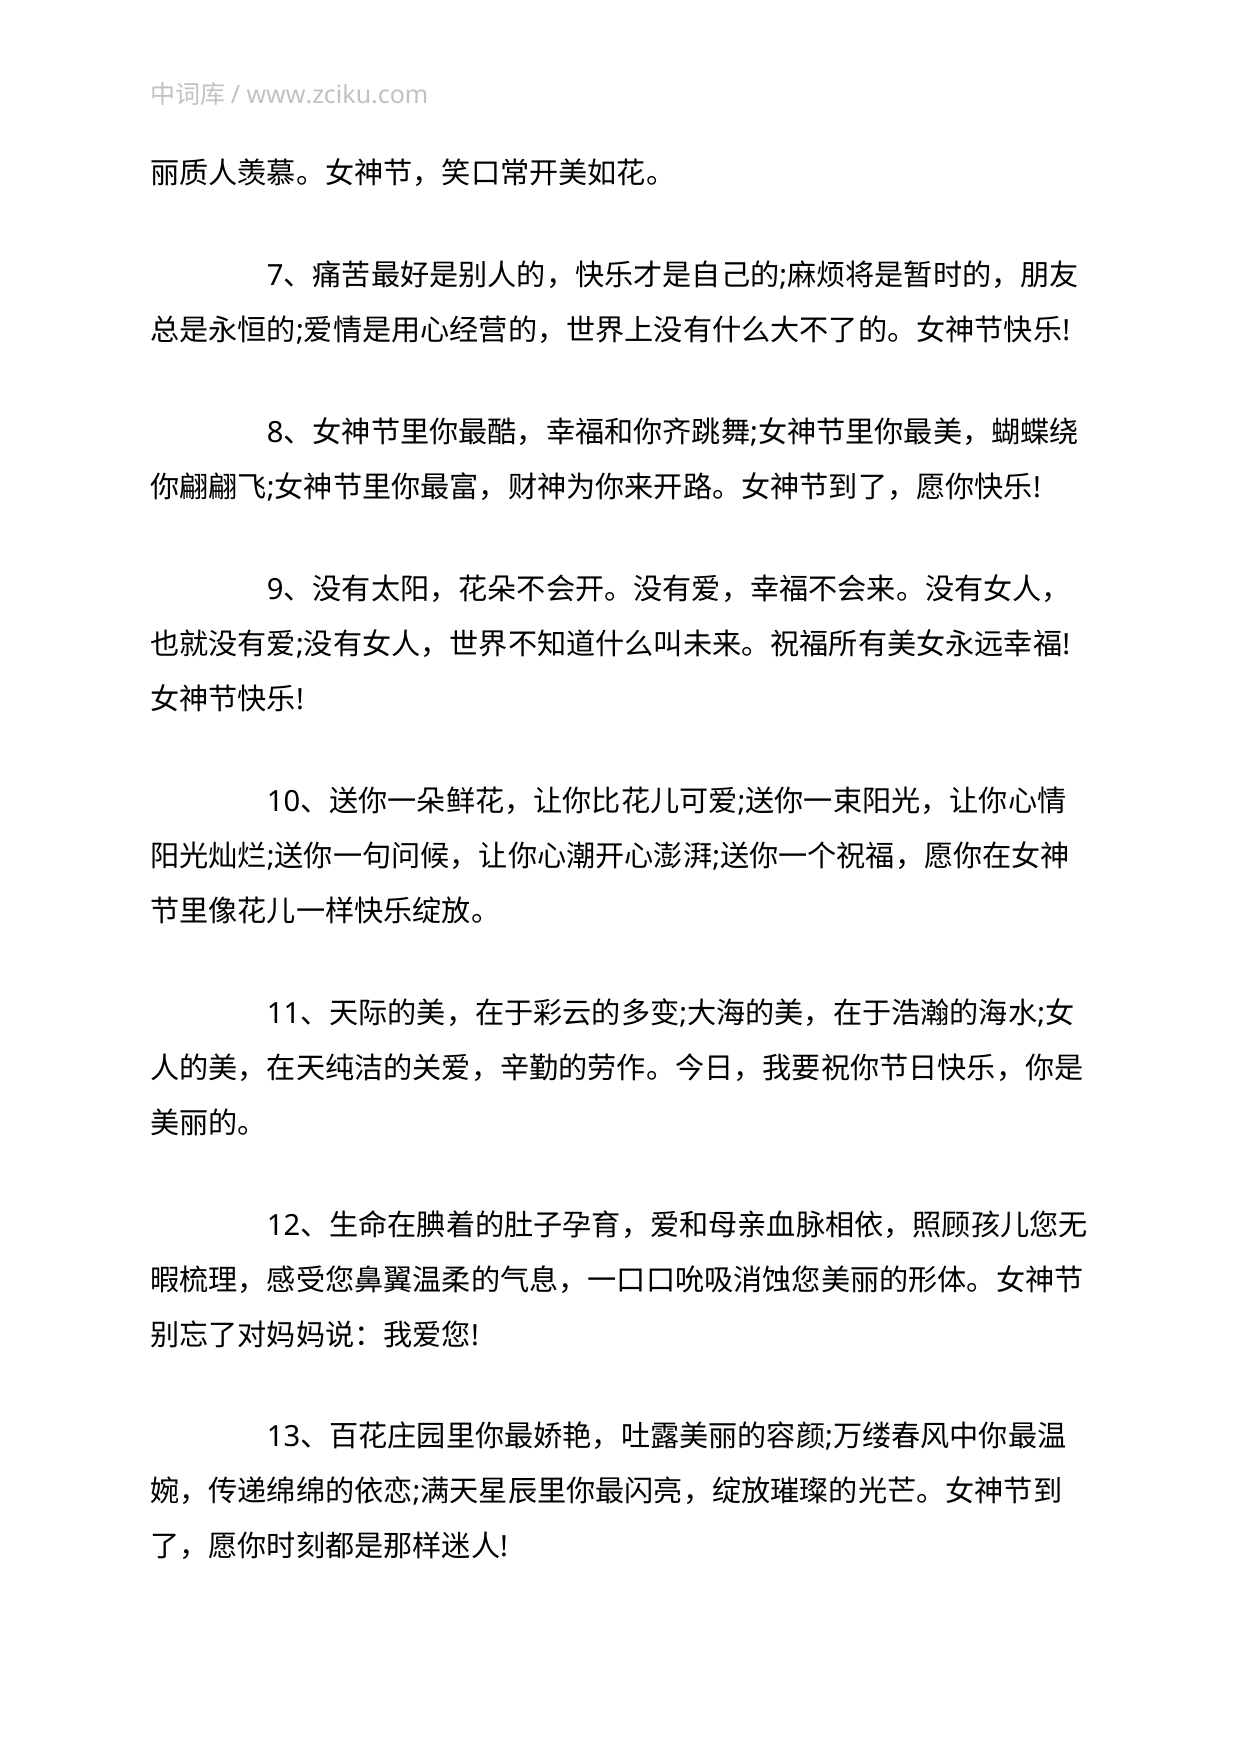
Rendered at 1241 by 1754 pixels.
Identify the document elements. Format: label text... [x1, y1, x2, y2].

text 7、痛苦最好是别人的，快乐才是自己的;麻烦将是暂时的，朋友总是永恒的;爱情是用心经营的，世界上没有什么大不了的。女神节快乐! [150, 252, 1090, 349]
text 9、没有太阳，花朵不会开。没有爱，幸福不会来。没有女人，也就没有爱;没有女人，世界不知道什么叫未来。祝福所有美女永远幸福!女神节快乐! [150, 566, 1090, 718]
text 12、生命在腆着的肚子孕育，爱和母亲血脉相依，照顾孩儿您无暇梳理，感受您鼻翼温柔的气息，一口口吮吸消蚀您美丽的形体。女神节别忘了对妈妈说：我爱您! [150, 1201, 1090, 1353]
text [150, 150, 1090, 192]
text 10、送你一朵鲜花，让你比花儿可爱;送你一束阳光，让你心情阳光灿烂;送你一句问候，让你心潮开心澎湃;送你一个祝福，愿你在女神节里像花儿一样快乐绽放。 [150, 778, 1090, 930]
text 13、百花庄园里你最娇艳，吐露美丽的容颜;万缕春风中你最温婉，传递绵绵的依恋;满天星辰里你最闪亮，绽放璀璨的光芒。女神节到了，愿你时刻都是那样迷人! [150, 1413, 1090, 1565]
text 11、天际的美，在于彩云的多变;大海的美，在于浩瀚的海水;女人的美，在天纯洁的关爱，辛勤的劳作。今日，我要祝你节日快乐，你是美丽的。 [150, 989, 1090, 1142]
text 8、女神节里你最酷，幸福和你齐跳舞;女神节里你最美，蝴蝶绕你翩翩飞;女神节里你最富，财神为你来开路。女神节到了，愿你快乐! [150, 409, 1090, 506]
